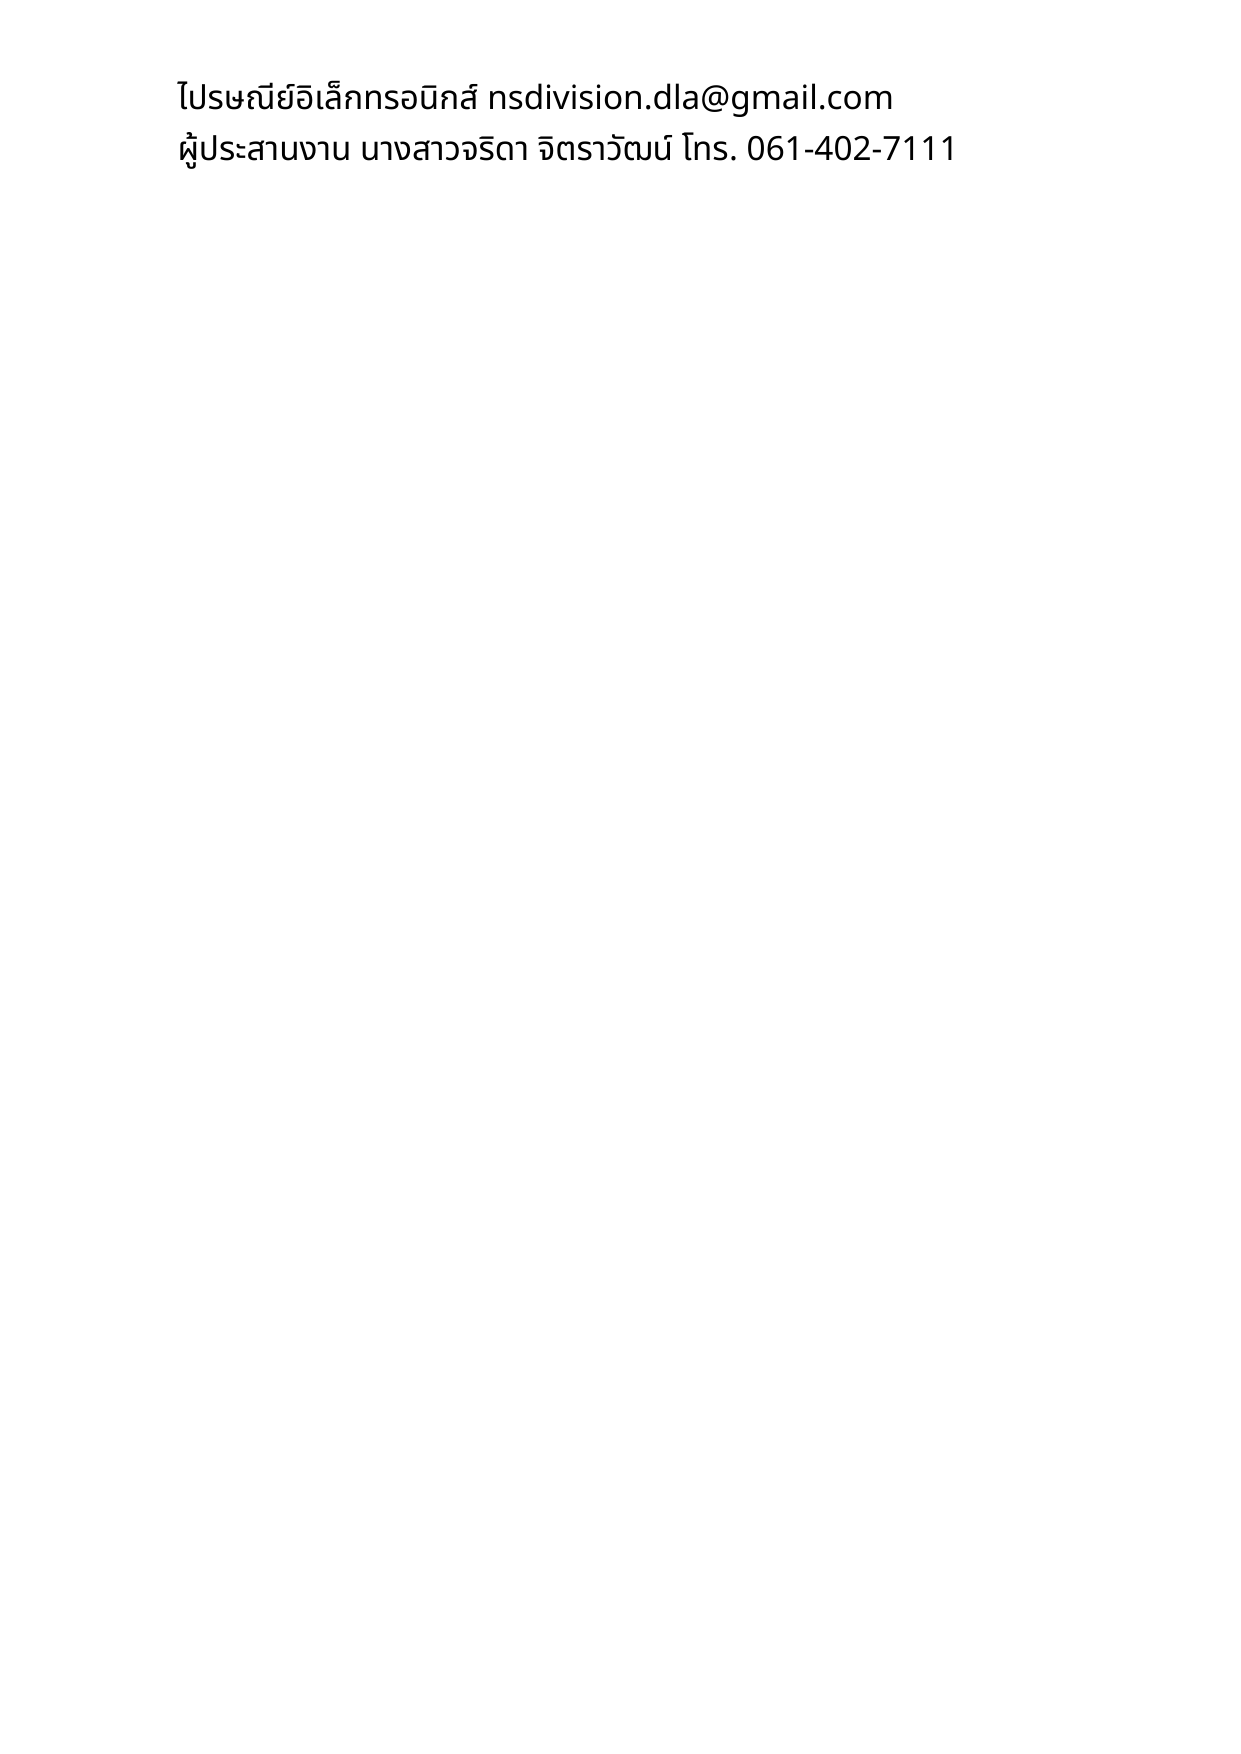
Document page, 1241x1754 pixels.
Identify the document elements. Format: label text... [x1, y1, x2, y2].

text ไปรษณีย์อิเล็กทรอนิกส์ nsdivision.dla@gmail.com [177, 74, 1122, 124]
text ผู้ประสานงาน นางสาวจริดา จิตราวัฒน์ โทร. 061-402-7111 [177, 124, 1122, 175]
